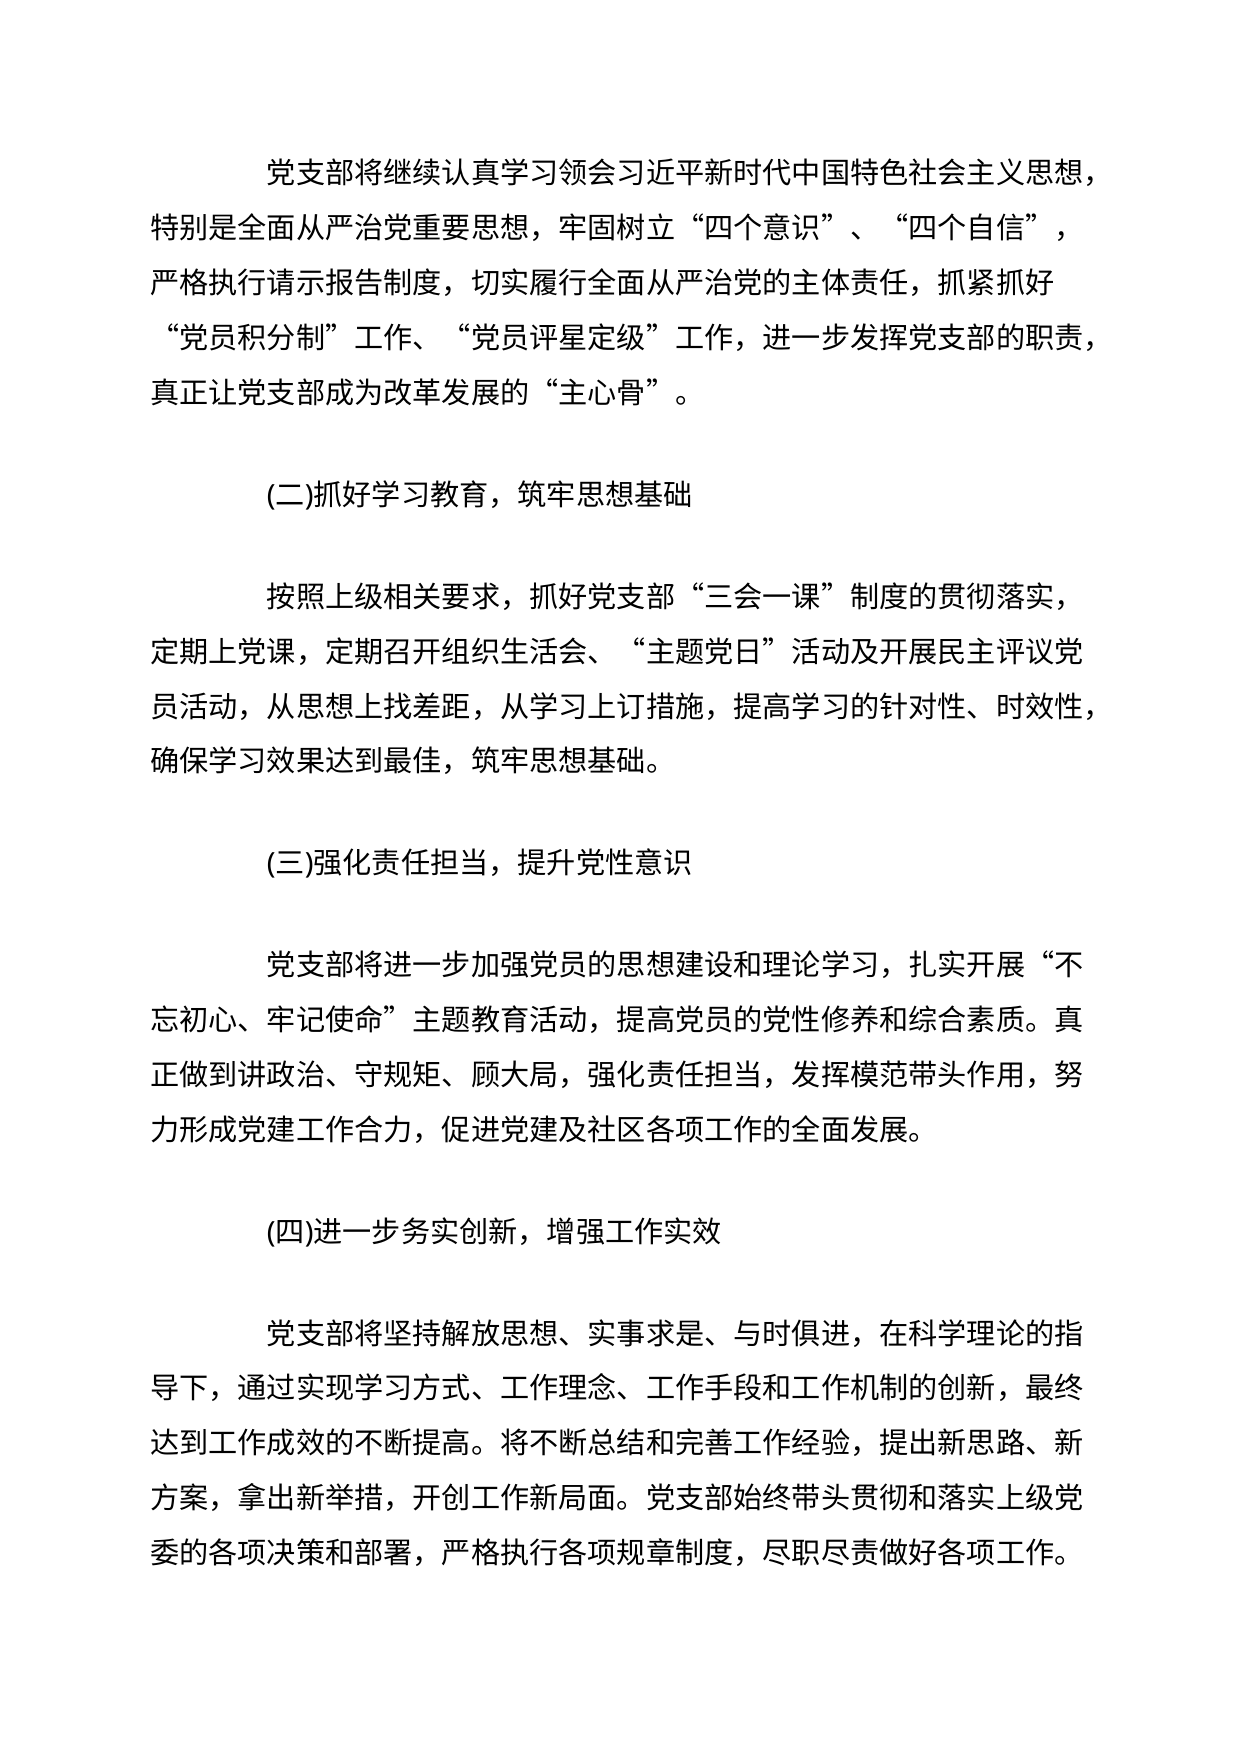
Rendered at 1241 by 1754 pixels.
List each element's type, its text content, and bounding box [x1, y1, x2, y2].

text 按照上级相关要求，抓好党支部“三会一课”制度的贯彻落实，定期上党课，定期召开组织生活会、“主题党日”活动及开展民主评议党员活动，从思想上找差距，从学习上订措施，提高学习的针对性、时效性，确保学习效果达到最佳，筑牢思想基础。 [150, 573, 1090, 780]
text (三)强化责任担当，提升党性意识 [150, 840, 1090, 882]
text (二)抓好学习教育，筑牢思想基础 [150, 471, 1090, 514]
text 党支部将坚持解放思想、实事求是、与时俱进，在科学理论的指导下，通过实现学习方式、工作理念、工作手段和工作机制的创新，最终达到工作成效的不断提高。将不断总结和完善工作经验，提出新思路、新方案，拿出新举措，开创工作新局面。党支部始终带头贯彻和落实上级党委的各项决策和部署，严格执行各项规章制度，尽职尽责做好各项工作。 [150, 1310, 1090, 1572]
text 党支部将继续认真学习领会习近平新时代中国特色社会主义思想，特别是全面从严治党重要思想，牢固树立“四个意识”、“四个自信”，严格执行请示报告制度，切实履行全面从严治党的主体责任，抓紧抓好“党员积分制”工作、“党员评星定级”工作，进一步发挥党支部的职责，真正让党支部成为改革发展的“主心骨”。 [150, 150, 1090, 412]
text 党支部将进一步加强党员的思想建设和理论学习，扎实开展“不忘初心、牢记使命”主题教育活动，提高党员的党性修养和综合素质。真正做到讲政治、守规矩、顾大局，强化责任担当，发挥模范带头作用，努力形成党建工作合力，促进党建及社区各项工作的全面发展。 [150, 942, 1090, 1149]
text (四)进一步务实创新，增强工作实效 [150, 1208, 1090, 1251]
